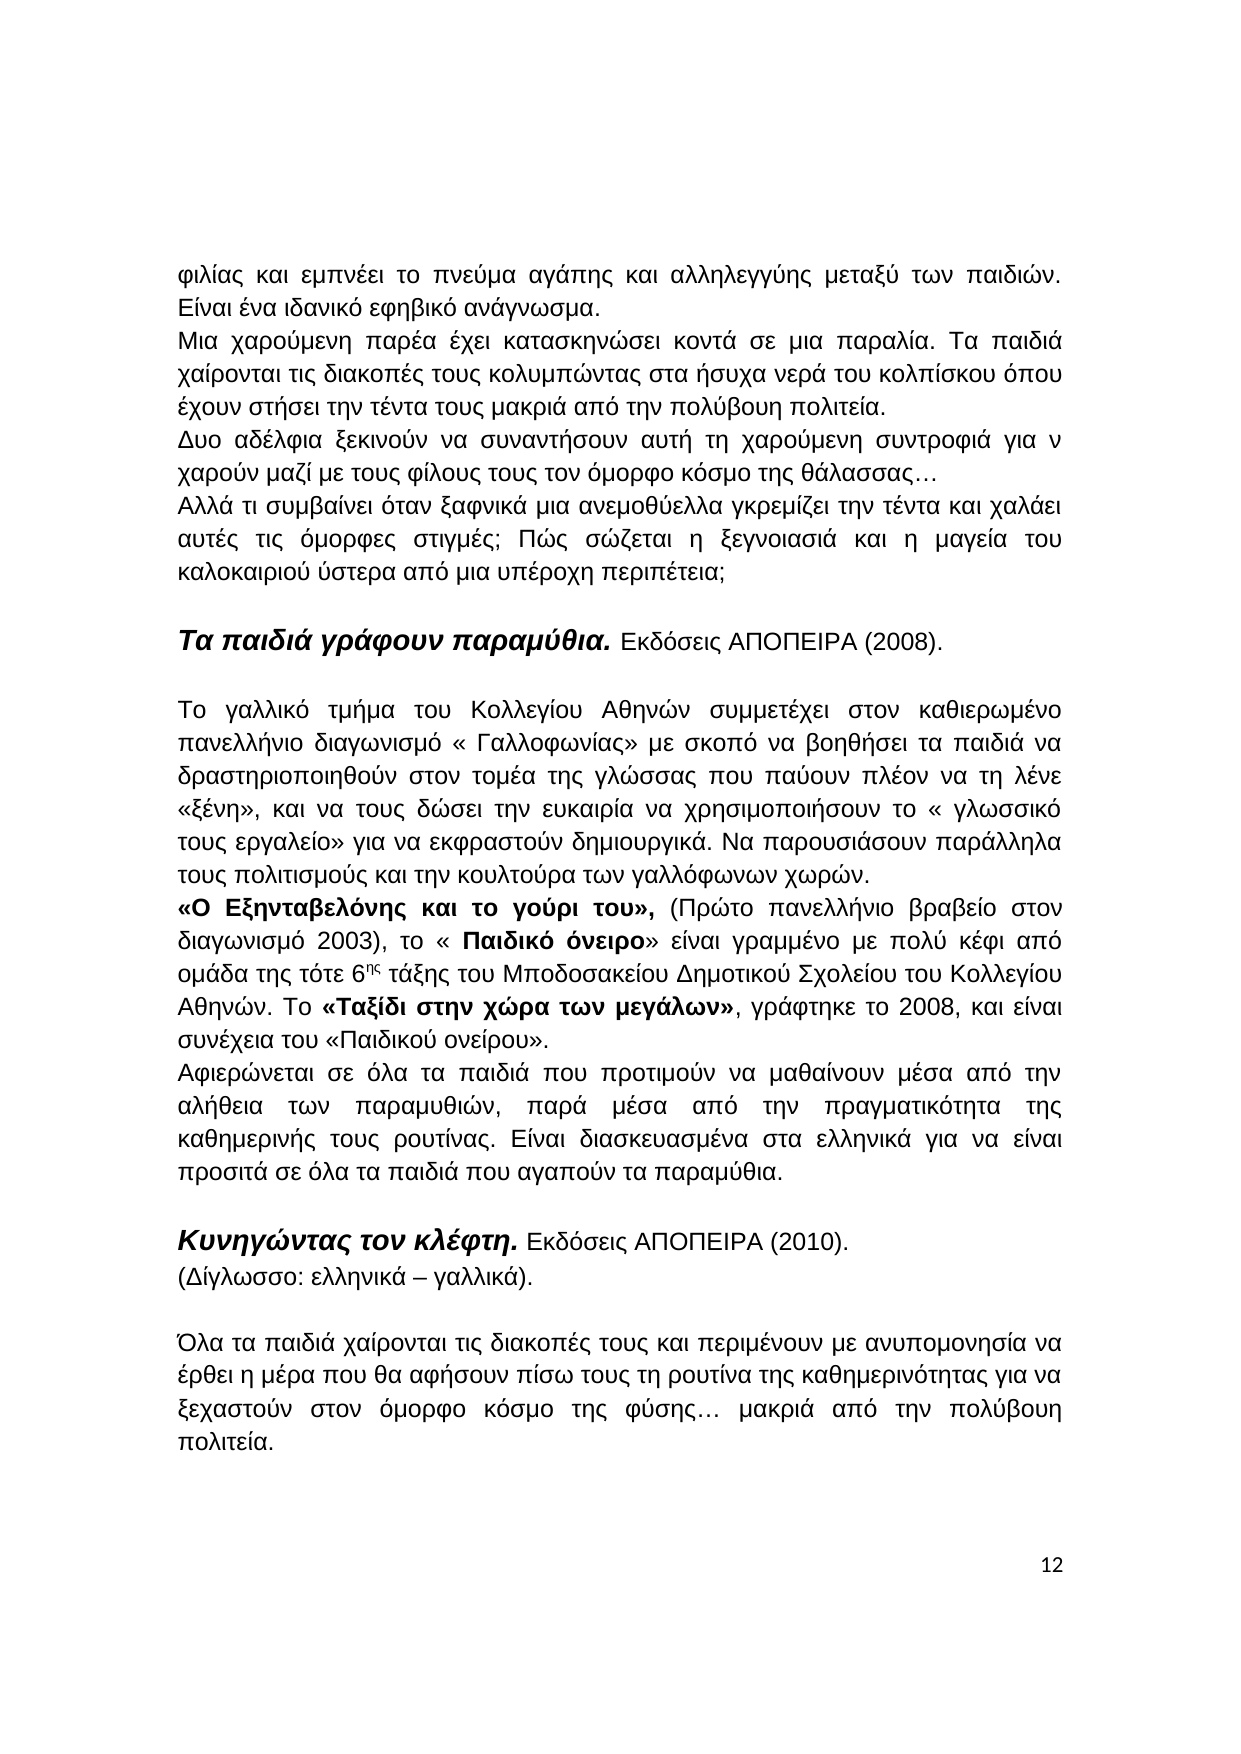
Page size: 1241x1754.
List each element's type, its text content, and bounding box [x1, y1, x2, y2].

text (Δίγλωσσο: ελληνικά – γαλλικά). [177, 1261, 1063, 1290]
text Δυο αδέλφια ξεκινούν να συναντήσουν αυτή τη χαρούμενη συντροφιά για ν χαρούν μαζί με τους φίλους τους τον όμορφο κόσμο της θάλασσας… [177, 425, 1063, 487]
text Αφιερώνεται σε όλα τα παιδιά που προτιμούν να μαθαίνουν μέσα από την αλήθεια των παραμυθιών, παρά μέσα από την πραγματικότητα της καθημερινής τους ρουτίνας. Είναι διασκευασμένα στα ελληνικά για να είναι προσιτά σε όλα τα παιδιά που αγαπούν τα παραμύθια. [177, 1058, 1063, 1186]
text Μια χαρούμενη παρέα έχει κατασκηνώσει κοντά σε μια παραλία. Τα παιδιά χαίρονται τις διακοπές τους κολυμπώντας στα ήσυχα νερά του κολπίσκου όπου έχουν στήσει την τέντα τους μακριά από την πολύβουη πολιτεία. [177, 326, 1063, 421]
text Το γαλλικό τμήμα του Κολλεγίου Αθηνών συμμετέχει στον καθιερωμένο πανελλήνιο διαγωνισμό « Γαλλοφωνίας» με σκοπό να βοηθήσει τα παιδιά να δραστηριοποιηθούν στον τομέα της γλώσσας που παύουν πλέον να τη λένε «ξένη», και να τους δώσει την ευκαιρία να χρησιμοποιήσουν το « γλωσσικό τους εργαλείο» για να εκφραστούν δημιουργικά. Να παρουσιάσουν παράλληλα τους πολιτισμούς και την κουλτούρα των γαλλόφωνων χωρών. [177, 694, 1063, 888]
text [177, 260, 1063, 322]
text Όλα τα παιδιά χαίρονται τις διακοπές τους και περιμένουν με ανυπομονησία να έρθει η μέρα που θα αφήσουν πίσω τους τη ρουτίνα της καθημερινότητας για να ξεχαστούν στον όμορφο κόσμο της φύσης… μακριά από την πολύβουη πολιτεία. [177, 1327, 1063, 1455]
text «Ο Εξηνταβελόνης και το γούρι του», (Πρώτο πανελλήνιο βραβείο στον διαγωνισμό 2003), το « Παιδικό όνειρο» είναι γραμμένο με πολύ κέφι από ομάδα της τότε 6ης τάξης του Μποδοσακείου Δημοτικού Σχολείου του Κολλεγίου Αθηνών. Το «Ταξίδι στην χώρα των μεγάλων», γράφτηκε το 2008, και είναι συνέχεια του «Παιδικού ονείρου». [177, 893, 1063, 1053]
text Κυνηγώντας τον κλέφτη. Εκδόσεις ΑΠΟΠΕΙΡΑ (2010). [177, 1223, 1063, 1256]
text Αλλά τι συμβαίνει όταν ξαφνικά μια ανεμοθύελλα γκρεμίζει την τέντα και χαλάει αυτές τις όμορφες στιγμές; Πώς σώζεται η ξεγνοιασιά και η μαγεία του καλοκαιριού ύστερα από μια υπέροχη περιπέτεια;ς φοφι Είναι το θέμα αυτής της ιστορίας που ζουν οι μικροί κολυμβητές που βρέθηκαν αναπάντεχα μπροστά σε έναν μεσαιωνικό πύργο! [177, 491, 1063, 586]
text Τα παιδιά γράφουν παραμύθια. Εκδόσεις ΑΠΟΠΕΙΡΑ (2008). [177, 623, 1063, 657]
